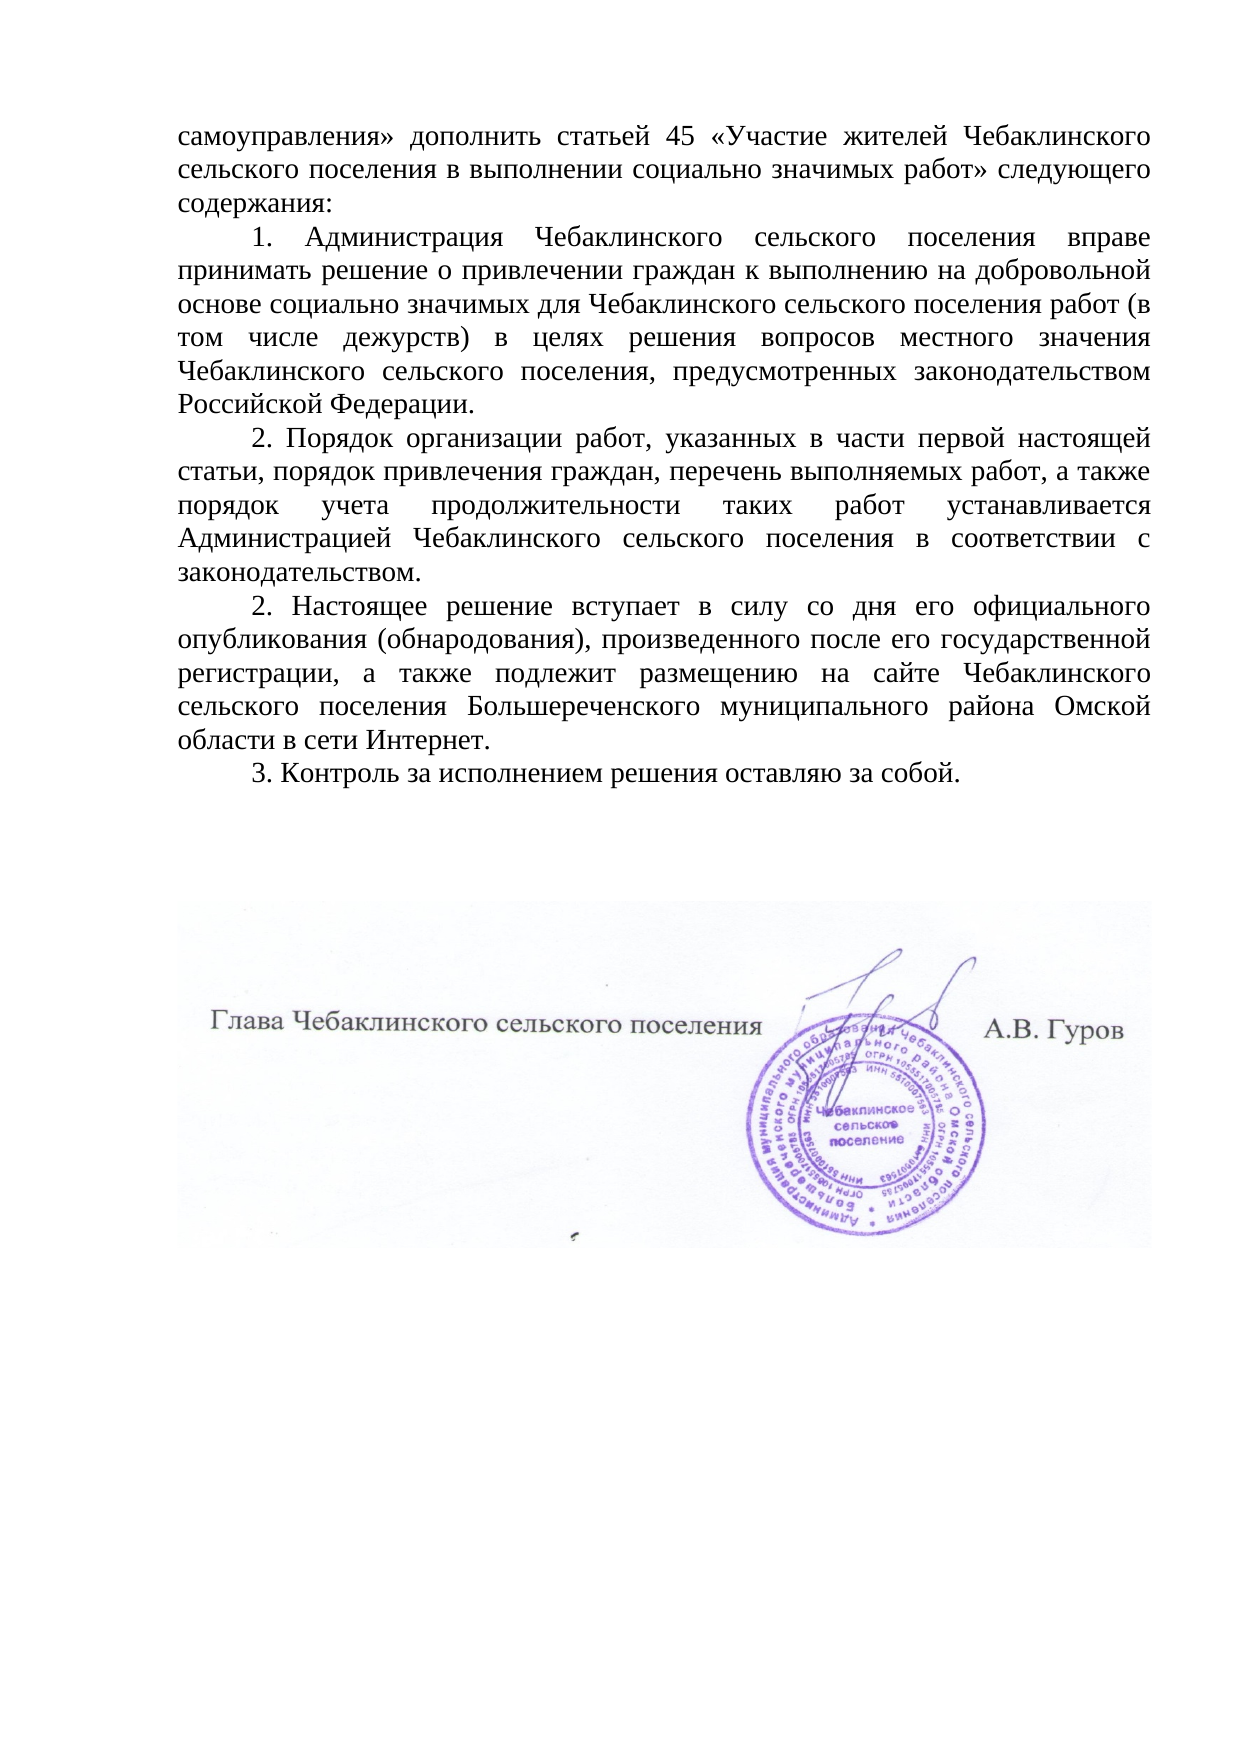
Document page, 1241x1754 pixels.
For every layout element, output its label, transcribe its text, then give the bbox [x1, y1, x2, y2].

picture [177, 901, 1152, 1248]
text 2. Настоящее решение вступает в силу со дня его официального опубликования (обнародования), произведенного после его государственной регистрации, а также подлежит размещению на сайте Чебаклинского сельского поселения Большереченского муниципального района Омской области в сети Интернет. [177, 588, 1152, 755]
text 1. Администрация Чебаклинского сельского поселения вправе принимать решение о привлечении граждан к выполнению на добровольной основе социально значимых для Чебаклинского сельского поселения работ (в том числе дежурств) в целях решения вопросов местного значения Чебаклинского сельского поселения, предусмотренных законодательством Российской Федерации. [177, 219, 1152, 420]
text 3. Контроль за исполнением решения оставляю за собой. [177, 755, 1152, 789]
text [177, 118, 1152, 219]
text 2. Порядок организации работ, указанных в части первой настоящей статьи, порядок привлечения граждан, перечень выполняемых работ, а также порядок учета продолжительности таких работ устанавливается Администрацией Чебаклинского сельского поселения в соответствии с законодательством. [177, 420, 1152, 588]
